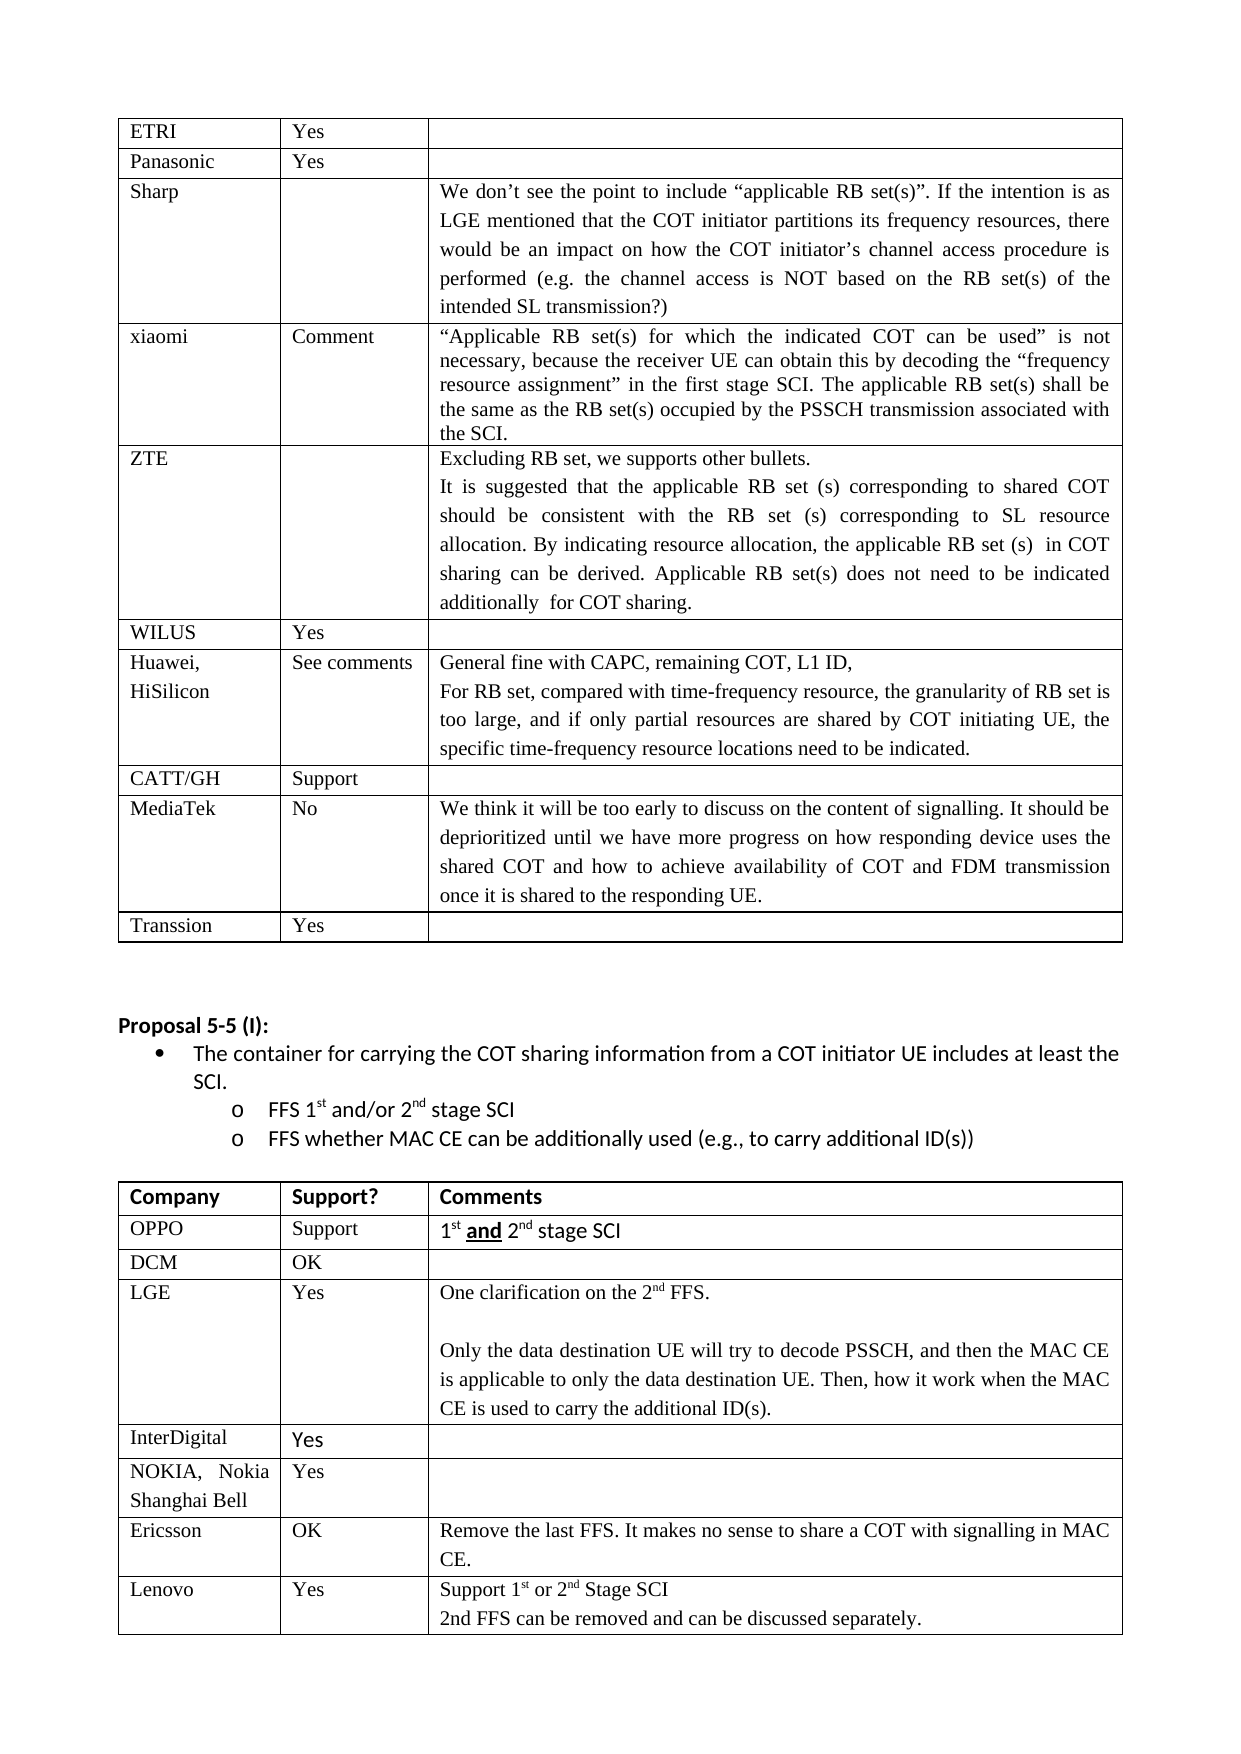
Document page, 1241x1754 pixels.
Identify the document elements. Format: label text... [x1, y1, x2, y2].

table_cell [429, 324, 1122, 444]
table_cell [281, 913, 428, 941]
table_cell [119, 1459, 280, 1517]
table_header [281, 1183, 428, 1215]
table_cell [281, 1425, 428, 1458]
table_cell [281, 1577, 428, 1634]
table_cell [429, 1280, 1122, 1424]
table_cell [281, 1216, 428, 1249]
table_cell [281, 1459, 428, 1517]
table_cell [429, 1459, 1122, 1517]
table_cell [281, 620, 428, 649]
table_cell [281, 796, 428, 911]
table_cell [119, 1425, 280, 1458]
list FFS 1st and/or 2nd stage SCI [231, 1095, 1122, 1124]
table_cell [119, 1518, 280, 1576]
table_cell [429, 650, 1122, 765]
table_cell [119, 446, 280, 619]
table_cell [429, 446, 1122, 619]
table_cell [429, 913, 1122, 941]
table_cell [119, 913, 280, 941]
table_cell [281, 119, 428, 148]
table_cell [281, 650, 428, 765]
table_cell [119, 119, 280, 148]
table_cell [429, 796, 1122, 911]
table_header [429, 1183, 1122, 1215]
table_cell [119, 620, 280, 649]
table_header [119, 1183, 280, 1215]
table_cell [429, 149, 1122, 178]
list FFS whether MAC CE can be additionally used (e.g., to carry additional ID(s)) [231, 1124, 1122, 1153]
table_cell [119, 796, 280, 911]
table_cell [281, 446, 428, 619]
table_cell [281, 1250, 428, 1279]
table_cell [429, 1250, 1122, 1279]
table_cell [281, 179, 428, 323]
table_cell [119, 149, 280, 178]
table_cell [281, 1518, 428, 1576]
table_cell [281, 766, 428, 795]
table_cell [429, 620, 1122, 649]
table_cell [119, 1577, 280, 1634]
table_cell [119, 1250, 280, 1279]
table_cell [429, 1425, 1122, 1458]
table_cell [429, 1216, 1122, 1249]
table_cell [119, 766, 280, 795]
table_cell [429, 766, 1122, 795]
text Proposal 5-5 (I): [118, 1011, 1122, 1039]
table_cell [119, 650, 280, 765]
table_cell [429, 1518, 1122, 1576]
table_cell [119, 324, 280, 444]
list The container for carrying the COT sharing information from a COT initiator UE includes at least the SCI. [156, 1039, 1122, 1095]
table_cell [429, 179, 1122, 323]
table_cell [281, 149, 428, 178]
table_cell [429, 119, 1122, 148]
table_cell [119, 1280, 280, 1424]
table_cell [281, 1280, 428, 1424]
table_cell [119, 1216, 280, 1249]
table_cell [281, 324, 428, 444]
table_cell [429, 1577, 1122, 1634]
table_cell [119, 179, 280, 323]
